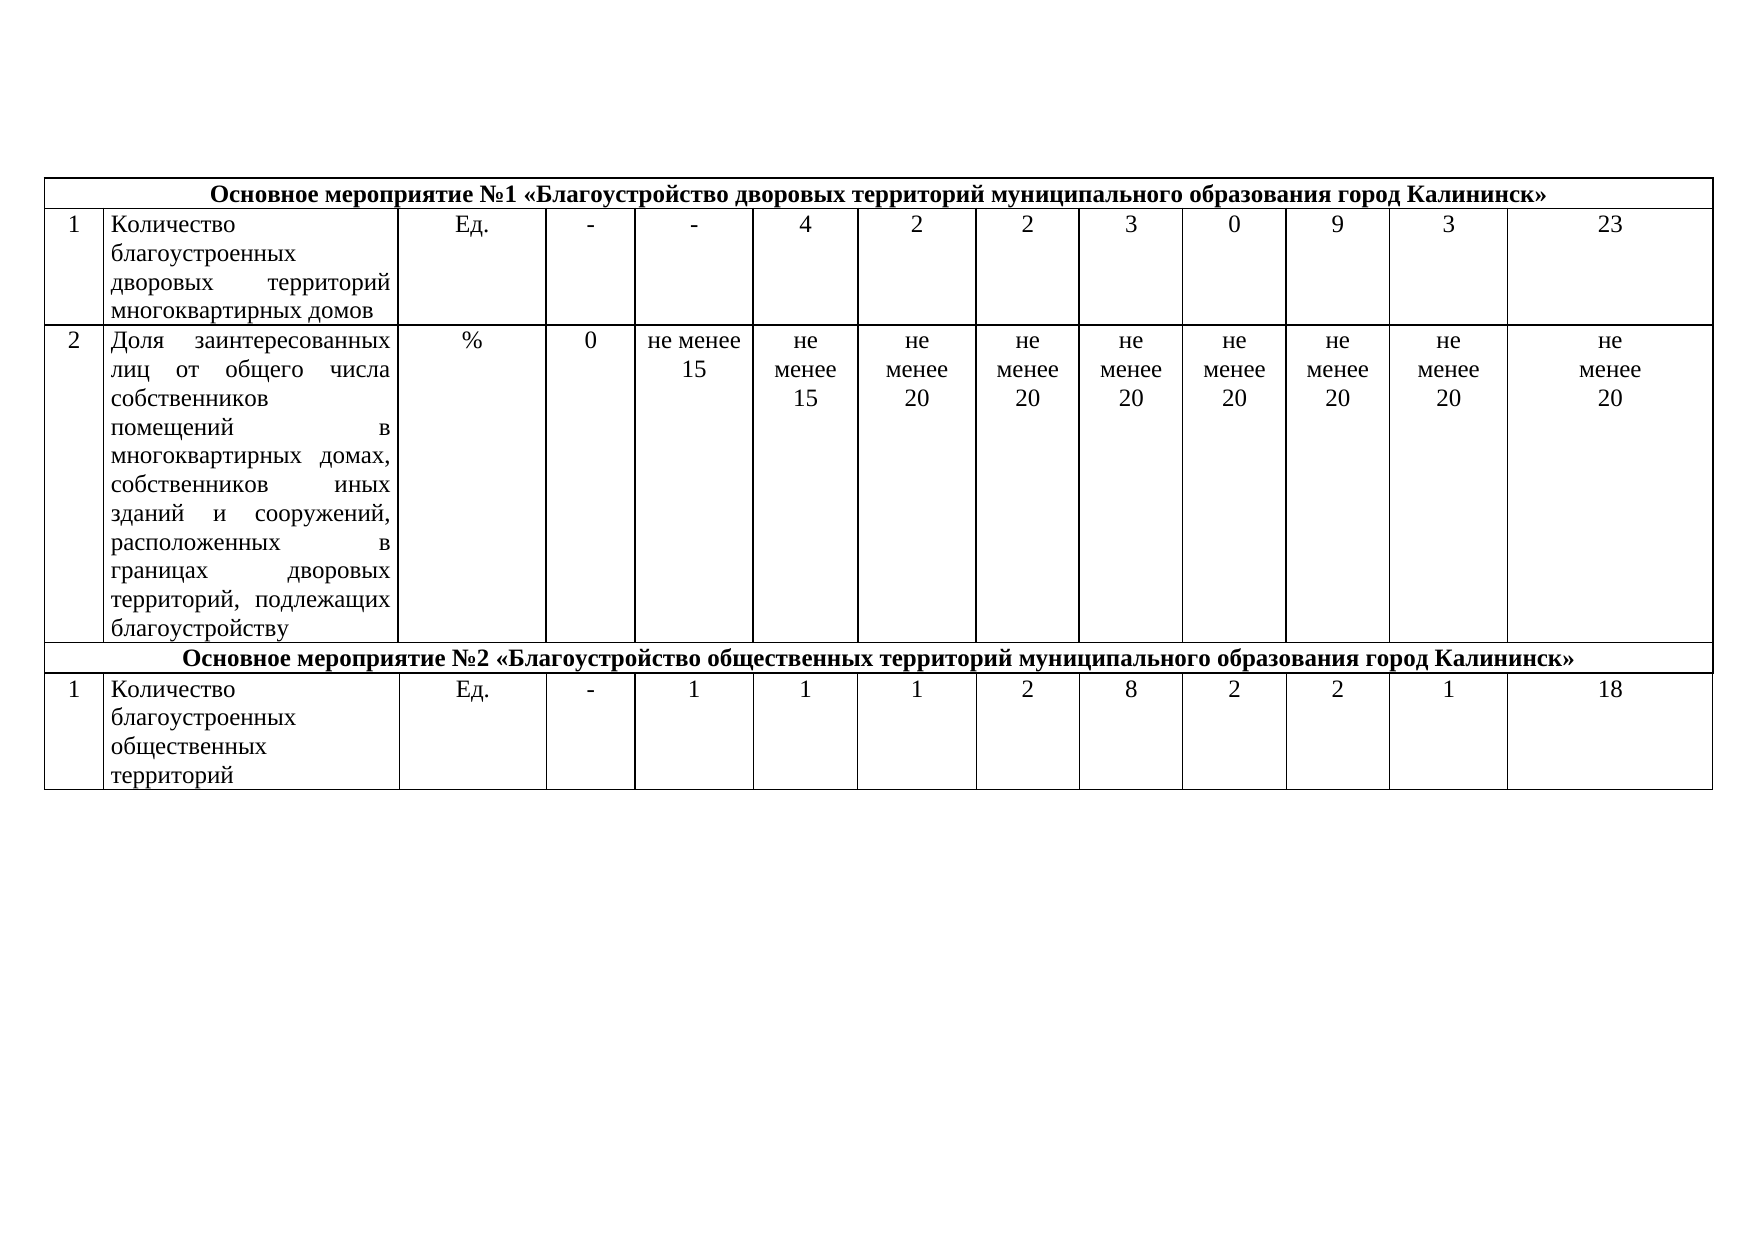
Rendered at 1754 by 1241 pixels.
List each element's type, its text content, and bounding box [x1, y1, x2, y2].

table_cell 1 [754, 674, 857, 789]
table_cell 9 [1287, 209, 1389, 324]
table_cell Количество благоустроенных общественных территорий [104, 674, 399, 789]
table_cell 1 [636, 674, 753, 789]
table_cell - [636, 209, 752, 324]
table_cell - [547, 674, 634, 789]
table_cell Ед. [399, 209, 545, 324]
table_cell 0 [1183, 209, 1285, 324]
table_cell 2 [977, 674, 1079, 789]
table_cell не менее 20 [1390, 326, 1507, 642]
table_cell 8 [1080, 674, 1182, 789]
table_cell не менее 15 [754, 326, 857, 642]
table_cell 23 [1508, 209, 1712, 324]
table_cell не менее 20 [1183, 326, 1285, 642]
table_cell не менее 20 [1508, 326, 1712, 642]
table_cell Основное мероприятие №1 «Благоустройство дворовых территорий муниципального образования город Калининск» [45, 179, 1712, 207]
table_cell не менее 20 [1080, 326, 1182, 642]
table_cell 1 [45, 209, 103, 324]
table_cell 3 [1390, 209, 1507, 324]
table_cell не менее 20 [1287, 326, 1389, 642]
table_cell 2 [1287, 674, 1389, 789]
table_cell не менее 20 [859, 326, 975, 642]
table_cell 4 [754, 209, 857, 324]
table_cell Основное мероприятие №2 «Благоустройство общественных территорий муниципального образования город Калининск» [45, 643, 1712, 672]
table_cell - [547, 209, 634, 324]
table_cell Ед. [400, 674, 546, 789]
table_cell 2 [859, 209, 975, 324]
table_cell 2 [977, 209, 1078, 324]
table_cell 1 [858, 674, 976, 789]
table_cell 1 [45, 674, 103, 789]
table_cell % [399, 326, 545, 642]
table_cell Количество благоустроенных дворовых территорий многоквартирных домов [104, 209, 397, 324]
table_cell 3 [1080, 209, 1182, 324]
table_cell не менее 20 [977, 326, 1078, 642]
table_cell 1 [1390, 674, 1507, 789]
table_cell 2 [1183, 674, 1286, 789]
table_cell не менее 15 [636, 326, 752, 642]
table_cell 2 [45, 326, 103, 642]
table_cell 0 [547, 326, 634, 642]
table_cell 18 [1508, 674, 1712, 789]
